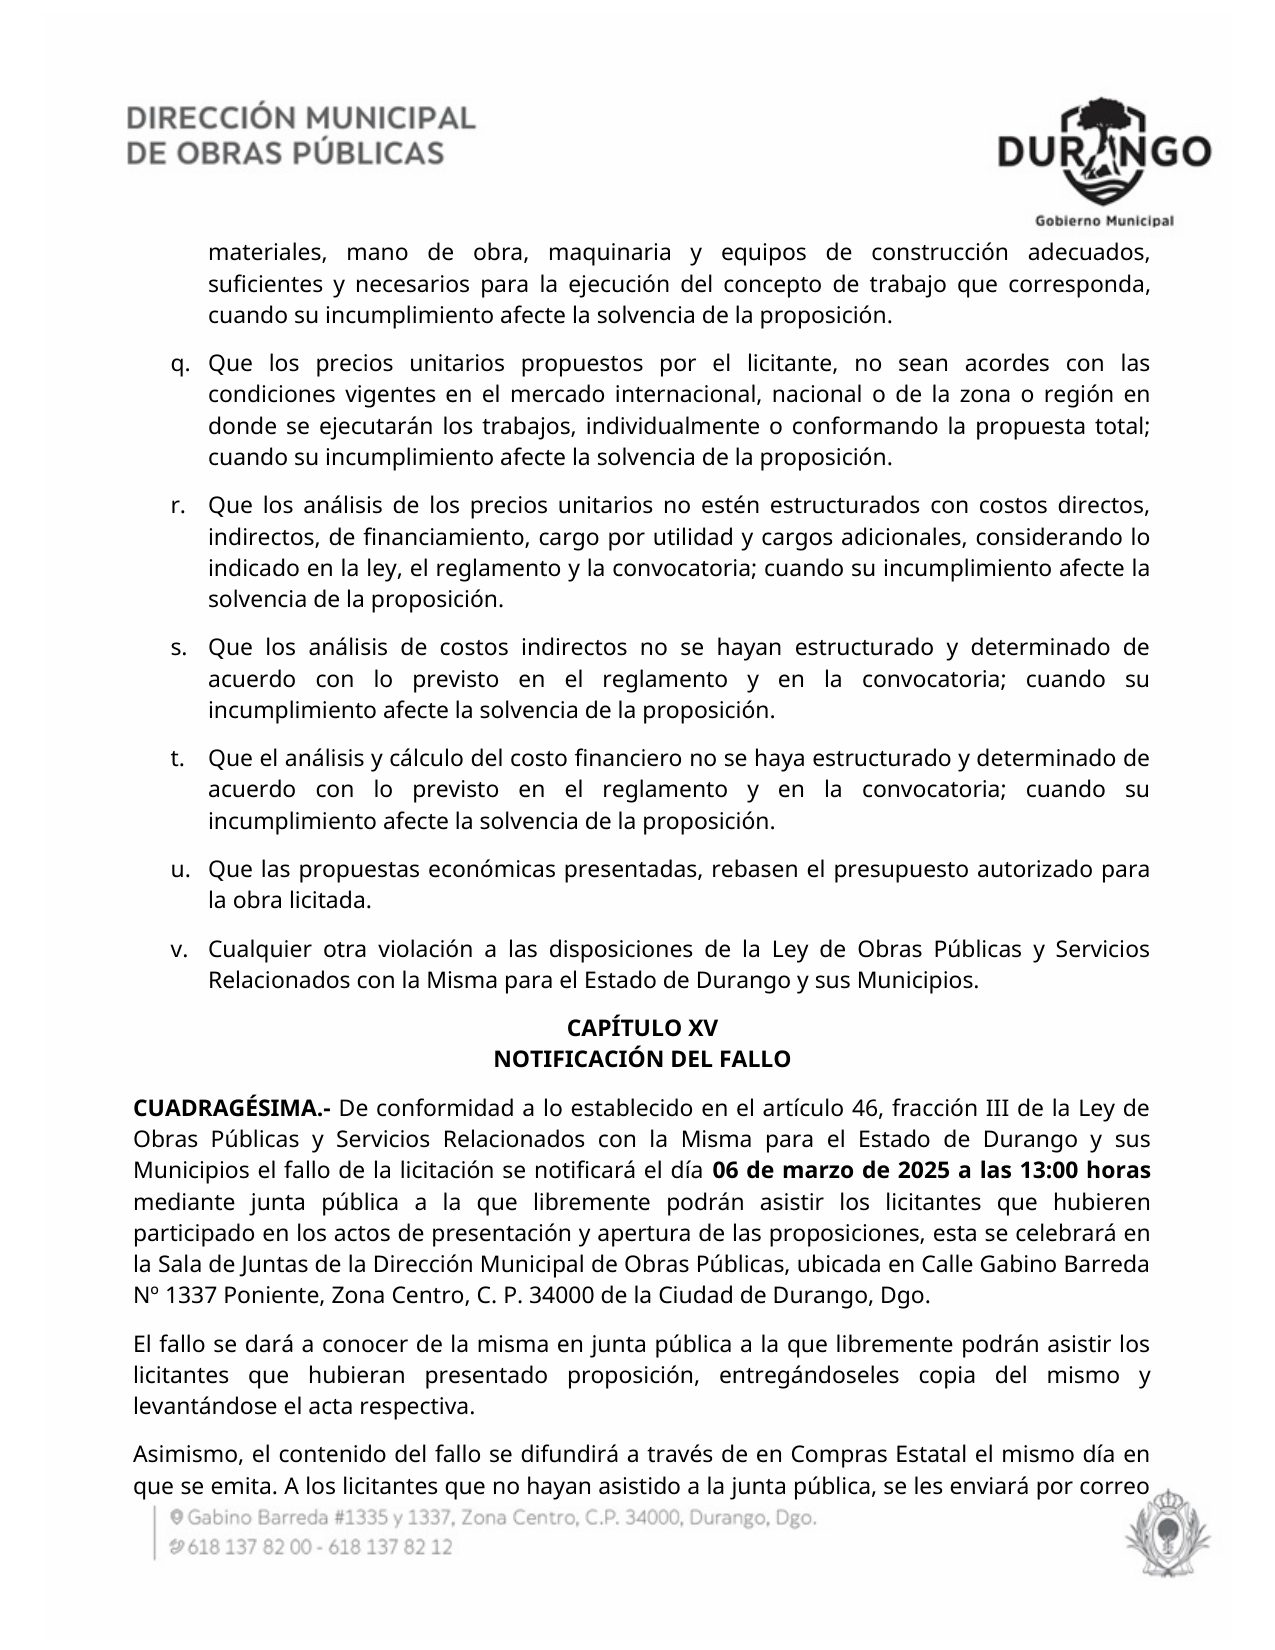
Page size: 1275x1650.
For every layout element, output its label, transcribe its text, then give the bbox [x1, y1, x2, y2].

list Que los análisis de costos indirectos no se hayan estructurado y determinado de acuerdo con lo previsto en el reglamento y en la convocatoria; cuando su incumplimiento afecte la solvencia de la proposición. [170, 631, 1152, 725]
list Cualquier otra violación a las disposiciones de la Ley de Obras Públicas y Servicios Relacionados con la Misma para el Estado de Durango y sus Municipios. [170, 932, 1152, 995]
text NOTIFICACIÓN DEL FALLO [133, 1043, 1152, 1074]
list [170, 236, 1152, 330]
list El fallo se dará a conocer de la misma en junta pública a la que libremente podrán asistir los licitantes que hubieran presentado proposición, entregándoseles copia del mismo y levantándose el acta respectiva. [133, 1327, 1152, 1421]
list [133, 1438, 1152, 1501]
text CAPÍTULO XV [133, 1012, 1152, 1043]
list Que las propuestas económicas presentadas, rebasen el presupuesto autorizado para la obra licitada. [170, 853, 1152, 915]
list Que el análisis y cálculo del costo financiero no se haya estructurado y determinado de acuerdo con lo previsto en el reglamento y en la convocatoria; cuando su incumplimiento afecte la solvencia de la proposición. [170, 742, 1152, 836]
picture [42, 12, 1231, 1641]
list Que los análisis de los precios unitarios no estén estructurados con costos directos, indirectos, de financiamiento, cargo por utilidad y cargos adicionales, considerando lo indicado en la ley, el reglamento y la convocatoria; cuando su incumplimiento afecte la solvencia de la proposición. [170, 489, 1152, 614]
text CUADRAGÉSIMA.- De conformidad a lo establecido en el artículo 46, fracción III de la Ley de Obras Públicas y Servicios Relacionados con la Misma para el Estado de Durango y sus Municipios el fallo de la licitación se notificará el día 06 de marzo de 2025 a las 13:00 horas mediante junta pública a la que libremente podrán asistir los licitantes que hubieren participado en los actos de presentación y apertura de las proposiciones, esta se celebrará en la Sala de Juntas de la Dirección Municipal de Obras Públicas, ubicada en Calle Gabino Barreda Nº 1337 Poniente, Zona Centro, C. P. 34000 de la Ciudad de Durango, Dgo. [133, 1092, 1152, 1310]
list Que los precios unitarios propuestos por el licitante, no sean acordes con las condiciones vigentes en el mercado internacional, nacional o de la zona o región en donde se ejecutarán los trabajos, individualmente o conformando la propuesta total; cuando su incumplimiento afecte la solvencia de la proposición. [170, 347, 1152, 472]
